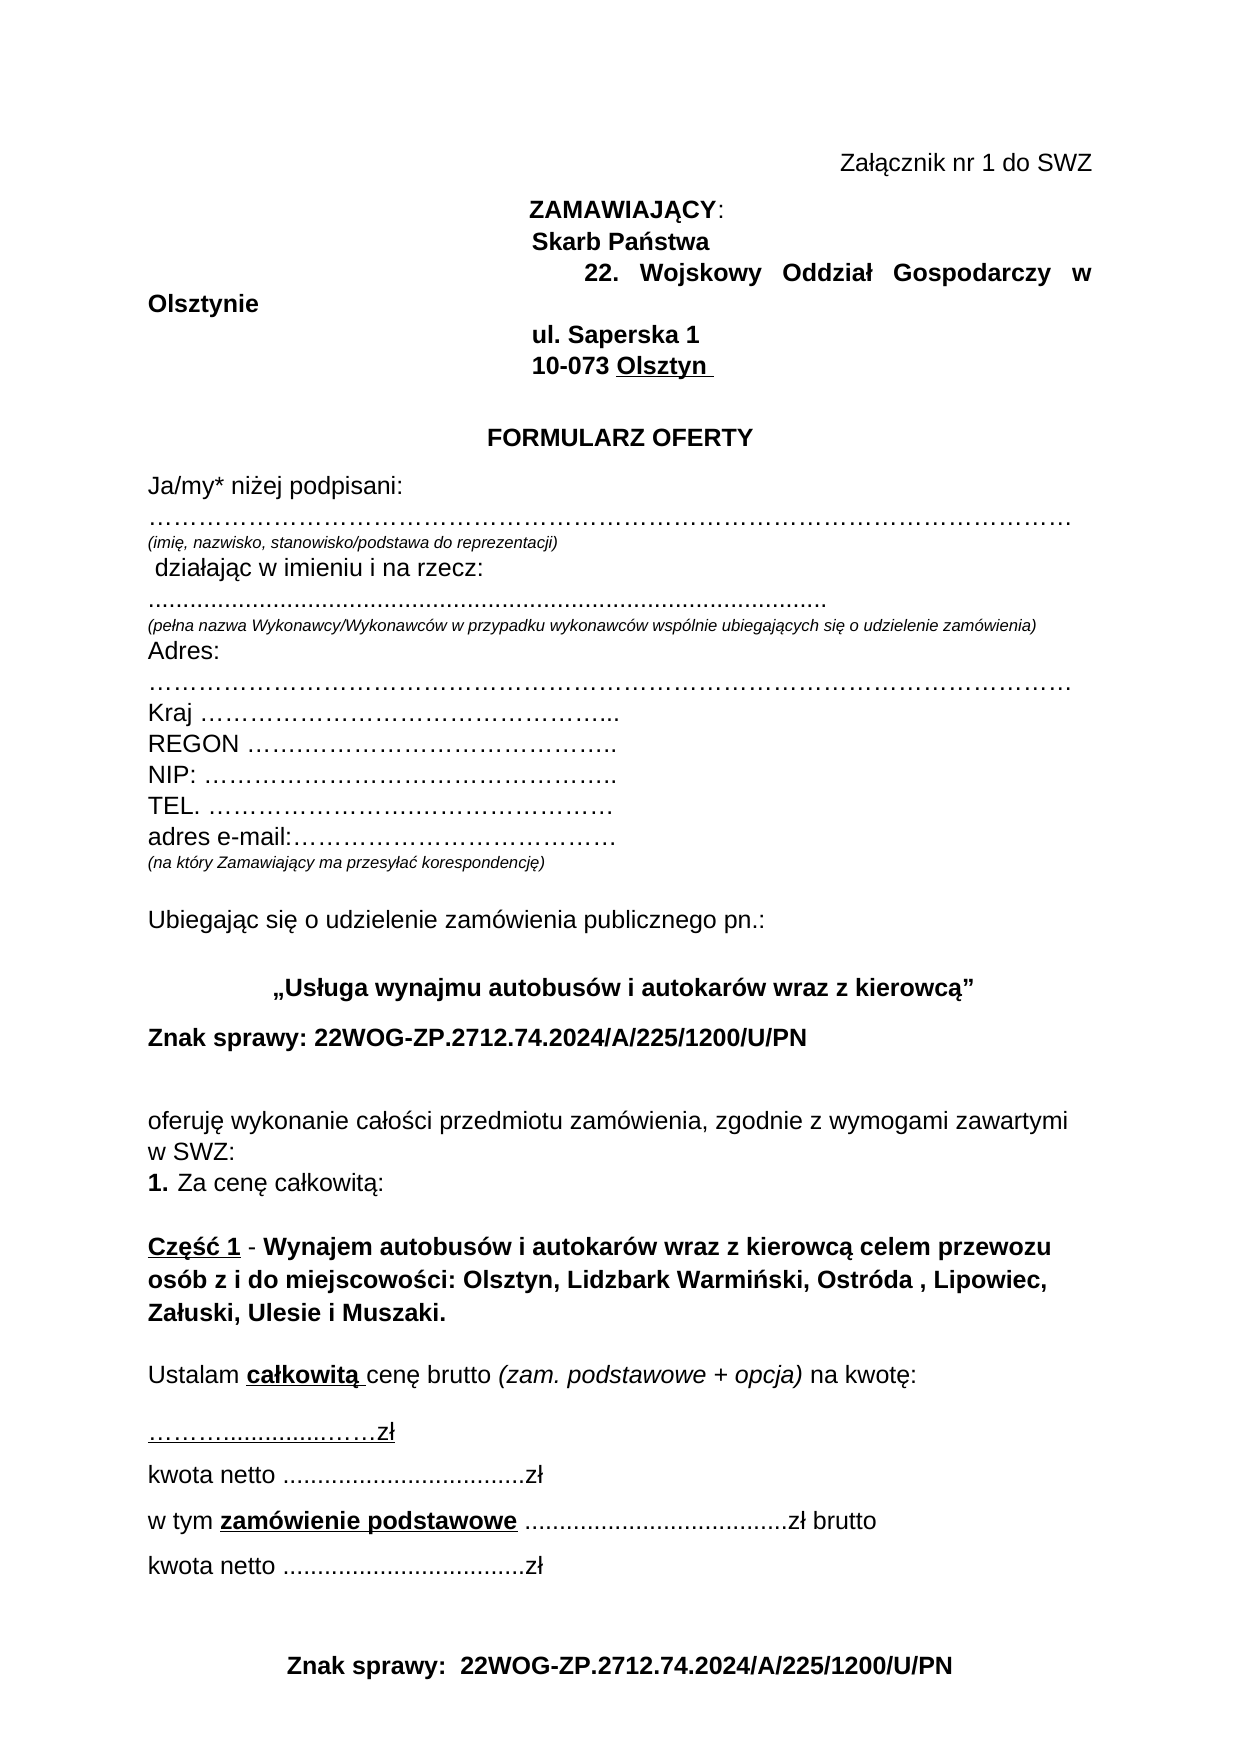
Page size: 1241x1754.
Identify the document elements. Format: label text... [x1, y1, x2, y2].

text Skarb Państwa [148, 226, 1092, 255]
text (pełna nazwa Wykonawcy/Wykonawców w przypadku wykonawców wspólnie ubiegających się o udzielenie zamówienia) [148, 615, 1092, 634]
text Załącznik nr 1 do SWZ [148, 148, 1092, 176]
text NIP: ………………………………………….. [148, 760, 1092, 789]
text „Usługa wynajmu autobusów i autokarów wraz z kierowcą” [148, 973, 1092, 1002]
text Część 1 - Wynajem autobusów i autokarów wraz z kierowcą celem przewozu osób z i do miejscowości: Olsztyn, Lidzbark Warmiński, Ostróda , Lipowiec, Załuski, Ulesie i Muszaki. [148, 1232, 1092, 1327]
text Ja/my* niżej podpisani: ………………………………………………………………………………………………… [148, 471, 1092, 530]
text (imię, nazwisko, stanowisko/podstawa do reprezentacji) [148, 533, 1092, 552]
text adres e-mail:………………………………… [148, 822, 1092, 851]
text kwota netto ...................................zł [148, 1551, 1092, 1580]
text FORMULARZ OFERTY [148, 423, 1092, 452]
text Ustalam całkowitą cenę brutto (zam. podstawowe + opcja) na kwotę: [148, 1360, 1092, 1388]
text ZAMAWIAJĄCY: [148, 195, 1092, 224]
text kwota netto ...................................zł [148, 1460, 1092, 1489]
text działając w imieniu i na rzecz: [148, 553, 1092, 582]
text w tym zamówienie podstawowe ......................................zł brutto [148, 1506, 1092, 1534]
text (na który Zamawiający ma przesyłać korespondencję) [148, 853, 1092, 872]
text Adres: ………………………………………………………………………………………………… [148, 636, 1092, 696]
text REGON …….……………………………….. [148, 729, 1092, 758]
list Za cenę całkowitą: [148, 1168, 1092, 1197]
text TEL. …………………….…………………… [148, 791, 1092, 820]
text 10-073 Olsztyn [148, 351, 1092, 379]
text ………...............……zł [148, 1417, 1092, 1446]
text .................................................................................................. [148, 584, 1092, 613]
text 22. Wojskowy Oddział Gospodarczy w Olsztynie [148, 257, 1092, 317]
text Znak sprawy: 22WOG-ZP.2712.74.2024/A/225/1200/U/PN [148, 1023, 1086, 1052]
text oferuję wykonanie całości przedmiotu zamówienia, zgodnie z wymogami zawartymi w SWZ: [148, 1106, 1092, 1166]
text Kraj …………………………………………... [148, 698, 1092, 727]
text ul. Saperska 1 [148, 319, 1092, 348]
text Ubiegając się o udzielenie zamówienia publicznego pn.: [148, 905, 1092, 934]
